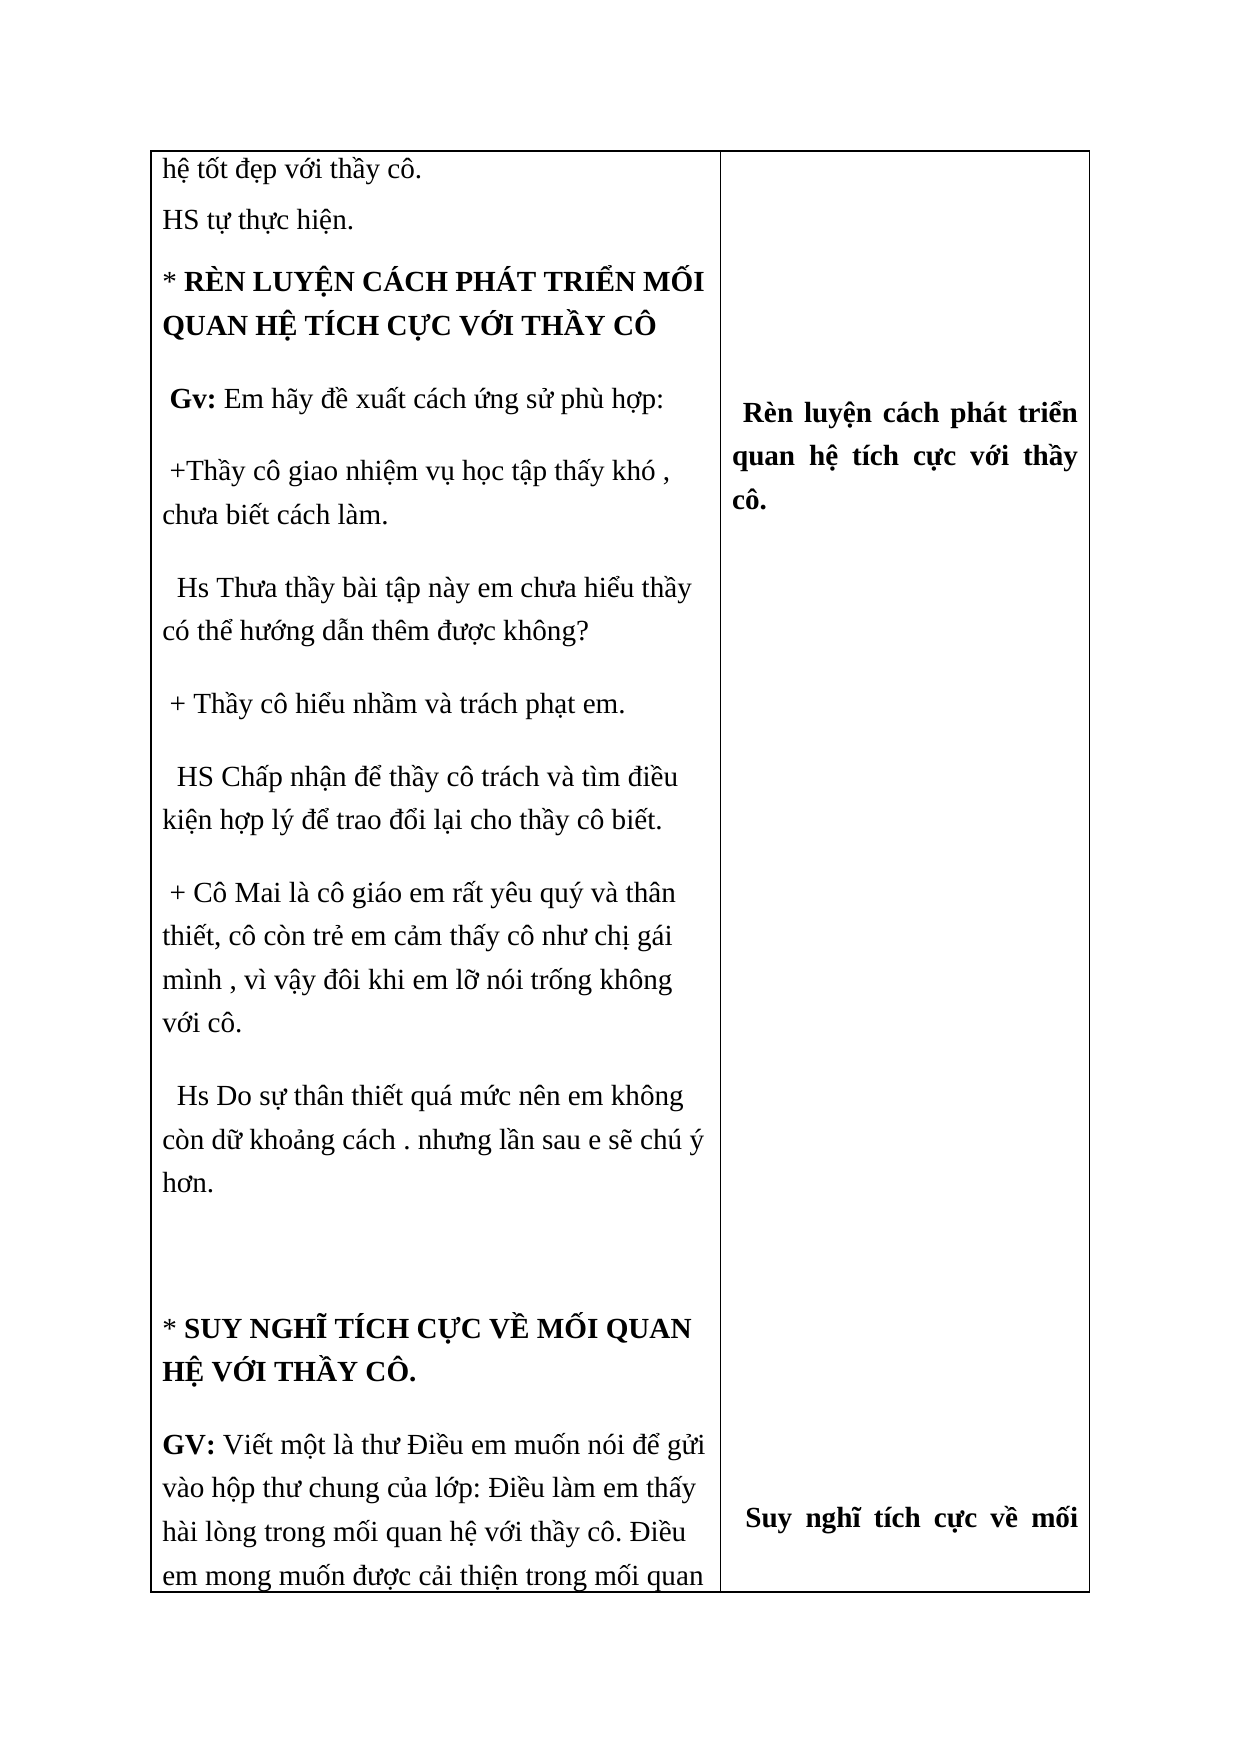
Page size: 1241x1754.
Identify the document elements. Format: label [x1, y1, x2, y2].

table_cell [152, 152, 720, 1591]
table_cell [721, 152, 1089, 1591]
